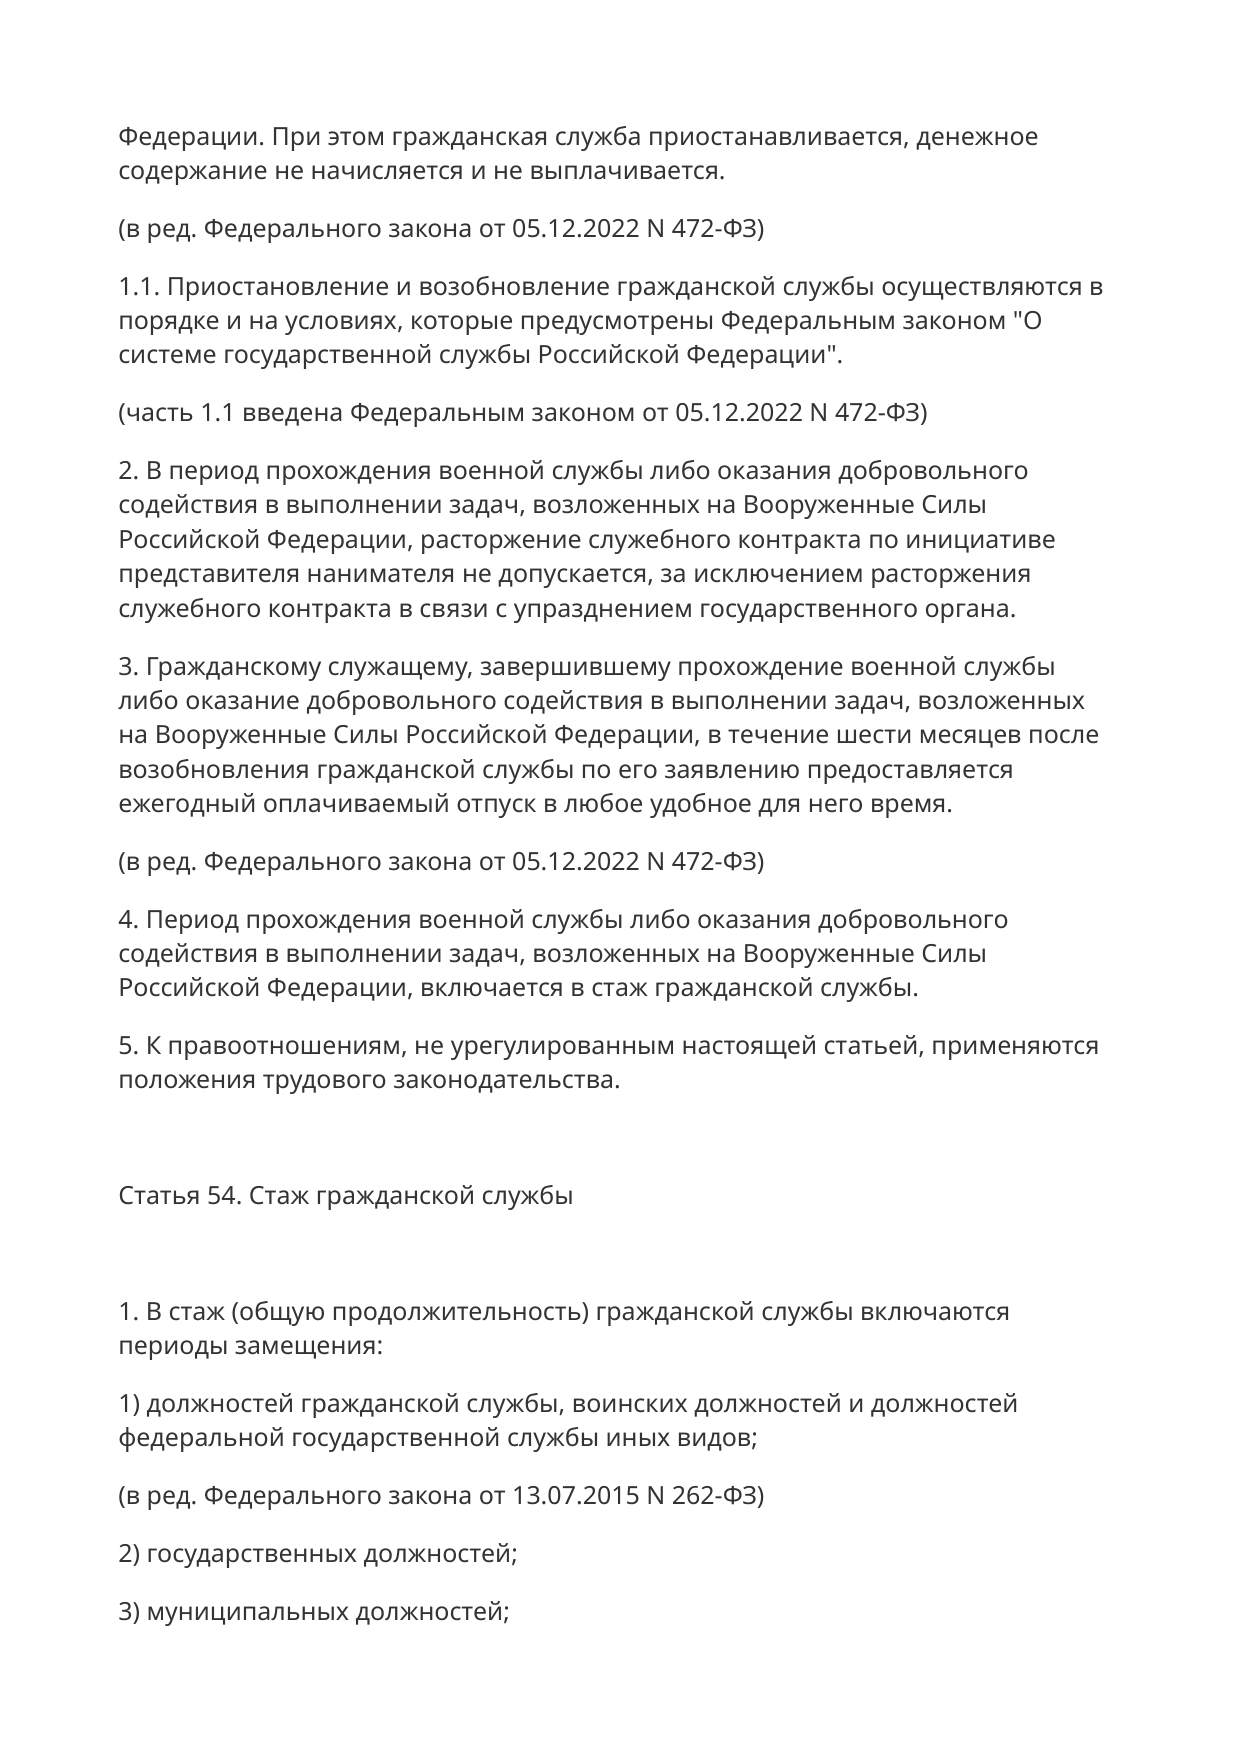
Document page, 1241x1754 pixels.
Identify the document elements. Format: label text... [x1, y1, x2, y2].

text 5. К правоотношениям, не урегулированным настоящей статьей, применяются положения трудового законодательства. [118, 1027, 1122, 1096]
text 2) государственных должностей; [118, 1535, 1122, 1570]
text 4. Период прохождения военной службы либо оказания добровольного содействия в выполнении задач, возложенных на Вооруженные Силы Российской Федерации, включается в стаж гражданской службы. [118, 901, 1122, 1004]
text (в ред. Федерального закона от 13.07.2015 N 262-ФЗ) [118, 1477, 1122, 1512]
text 1) должностей гражданской службы, воинских должностей и должностей федеральной государственной службы иных видов; [118, 1385, 1122, 1454]
text (в ред. Федерального закона от 05.12.2022 N 472-ФЗ) [118, 843, 1122, 877]
text 2. В период прохождения военной службы либо оказания добровольного содействия в выполнении задач, возложенных на Вооруженные Силы Российской Федерации, расторжение служебного контракта по инициативе представителя нанимателя не допускается, за исключением расторжения служебного контракта в связи с упразднением государственного органа. [118, 452, 1122, 624]
text 3) муниципальных должностей; [118, 1593, 1122, 1627]
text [118, 118, 1122, 187]
text (в ред. Федерального закона от 05.12.2022 N 472-ФЗ) [118, 210, 1122, 245]
text Статья 54. Стаж гражданской службы [118, 1177, 1122, 1212]
text 1. В стаж (общую продолжительность) гражданской службы включаются периоды замещения: [118, 1293, 1122, 1362]
text 1.1. Приостановление и возобновление гражданской службы осуществляются в порядке и на условиях, которые предусмотрены Федеральным законом "О системе государственной службы Российской Федерации". [118, 268, 1122, 371]
text (часть 1.1 введена Федеральным законом от 05.12.2022 N 472-ФЗ) [118, 395, 1122, 429]
text 3. Гражданскому служащему, завершившему прохождение военной службы либо оказание добровольного содействия в выполнении задач, возложенных на Вооруженные Силы Российской Федерации, в течение шести месяцев после возобновления гражданской службы по его заявлению предоставляется ежегодный оплачиваемый отпуск в любое удобное для него время. [118, 648, 1122, 820]
